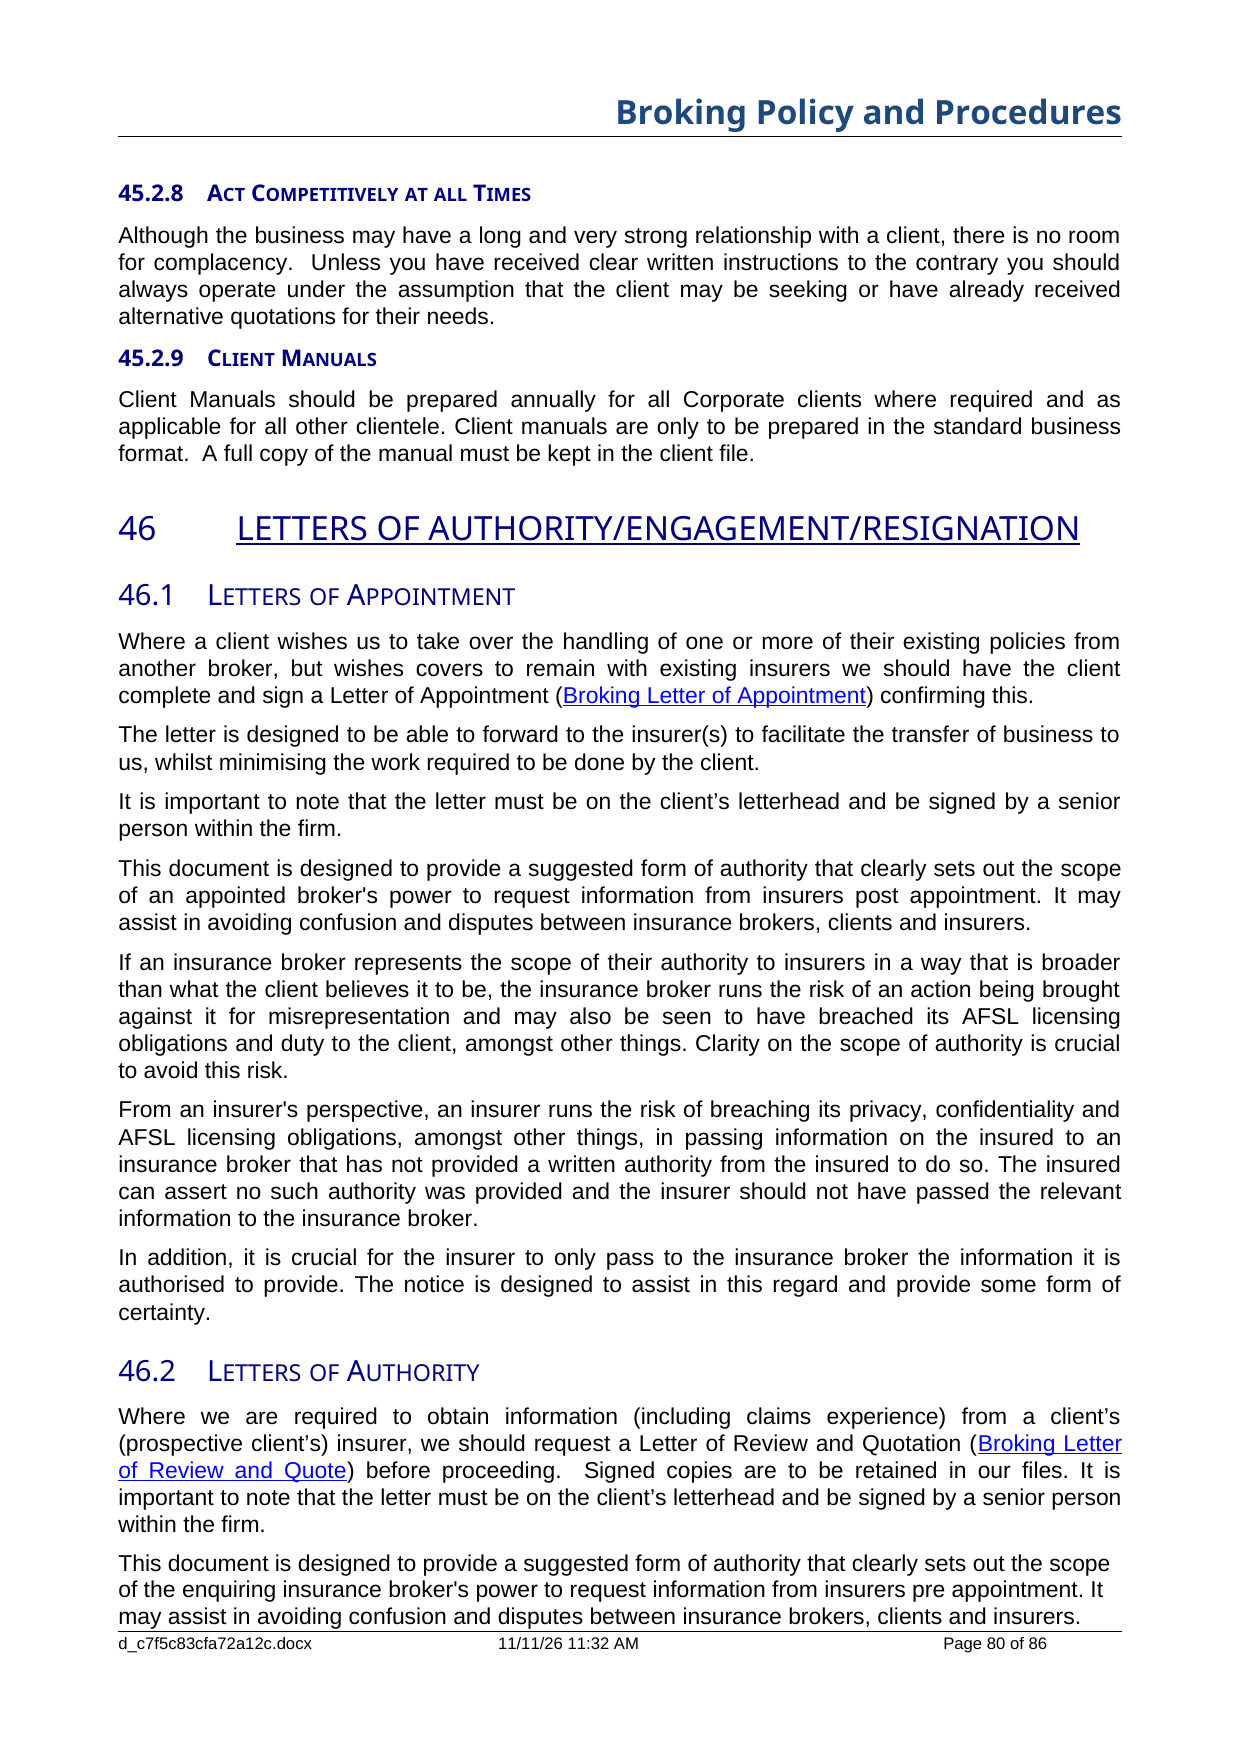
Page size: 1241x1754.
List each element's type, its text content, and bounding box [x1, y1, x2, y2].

text This document is designed to provide a suggested form of authority that clearly sets out the scope of the enquiring insurance broker's power to request information from insurers pre appointment. It may assist in avoiding confusion and disputes between insurance brokers, clients and insurers. [118, 1550, 1122, 1629]
text The letter is designed to be able to forward to the insurer(s) to facilitate the transfer of business to us, whilst minimising the work required to be done by the client. [118, 721, 1122, 775]
text Where we are required to obtain information (including claims experience) from a client’s (prospective client’s) insurer, we should request a Letter of Review and Quotation (Broking Letter of Review and Quote) before proceeding. Signed copies are to be retained in our files. It is important to note that the letter must be on the client’s letterhead and be signed by a senior person within the firm. [118, 1402, 1122, 1537]
subtitle Client Manuals [118, 342, 1122, 373]
text In addition, it is crucial for the insurer to only pass to the insurance broker the information it is authorised to provide. The notice is designed to assist in this regard and provide some form of certainty. [118, 1243, 1122, 1325]
text If an insurance broker represents the scope of their authority to insurers in a way that is broader than what the client believes it to be, the insurance broker runs the risk of an action being brought against it for misrepresentation and may also be seen to have breached its AFSL licensing obligations and duty to the client, amongst other things. Clarity on the scope of authority is crucial to avoid this risk. [118, 948, 1122, 1083]
text This document is designed to provide a suggested form of authority that clearly sets out the scope of an appointed broker's power to request information from insurers post appointment. It may assist in avoiding confusion and disputes between insurance brokers, clients and insurers. [118, 854, 1122, 935]
text Where a client wishes us to take over the handling of one or more of their existing policies from another broker, but wishes covers to remain with existing insurers we should have the client complete and sign a Letter of Appointment (Broking Letter of Appointment) confirming this. [118, 627, 1122, 708]
text Client Manuals should be prepared annually for all Corporate clients where required and as applicable for all other clientele. Client manuals are only to be prepared in the standard business format. A full copy of the manual must be kept in the client file. [118, 386, 1122, 467]
subtitle Act Competitively at all Times [118, 177, 1122, 208]
subtitle Letters of Appointment [118, 575, 1122, 614]
text Although the business may have a long and very strong relationship with a client, there is no room for complacency. Unless you have received clear written instructions to the contrary you should always operate under the assumption that the client may be seeking or have already received alternative quotations for their needs. [118, 221, 1122, 329]
subtitle Letters of Authority [118, 1350, 1122, 1389]
subtitle LETTERS OF AUTHORITY/ENGAGEMENT/RESIGNATION [118, 504, 1122, 550]
text From an insurer's perspective, an insurer runs the risk of breaching its privacy, confidentiality and AFSL licensing obligations, amongst other things, in passing information on the insured to an insurance broker that has not provided a written authority from the insured to do so. The insured can assert no such authority was provided and the insurer should not have passed the relevant information to the insurance broker. [118, 1096, 1122, 1231]
text It is important to note that the letter must be on the client’s letterhead and be signed by a senior person within the firm. [118, 787, 1122, 841]
